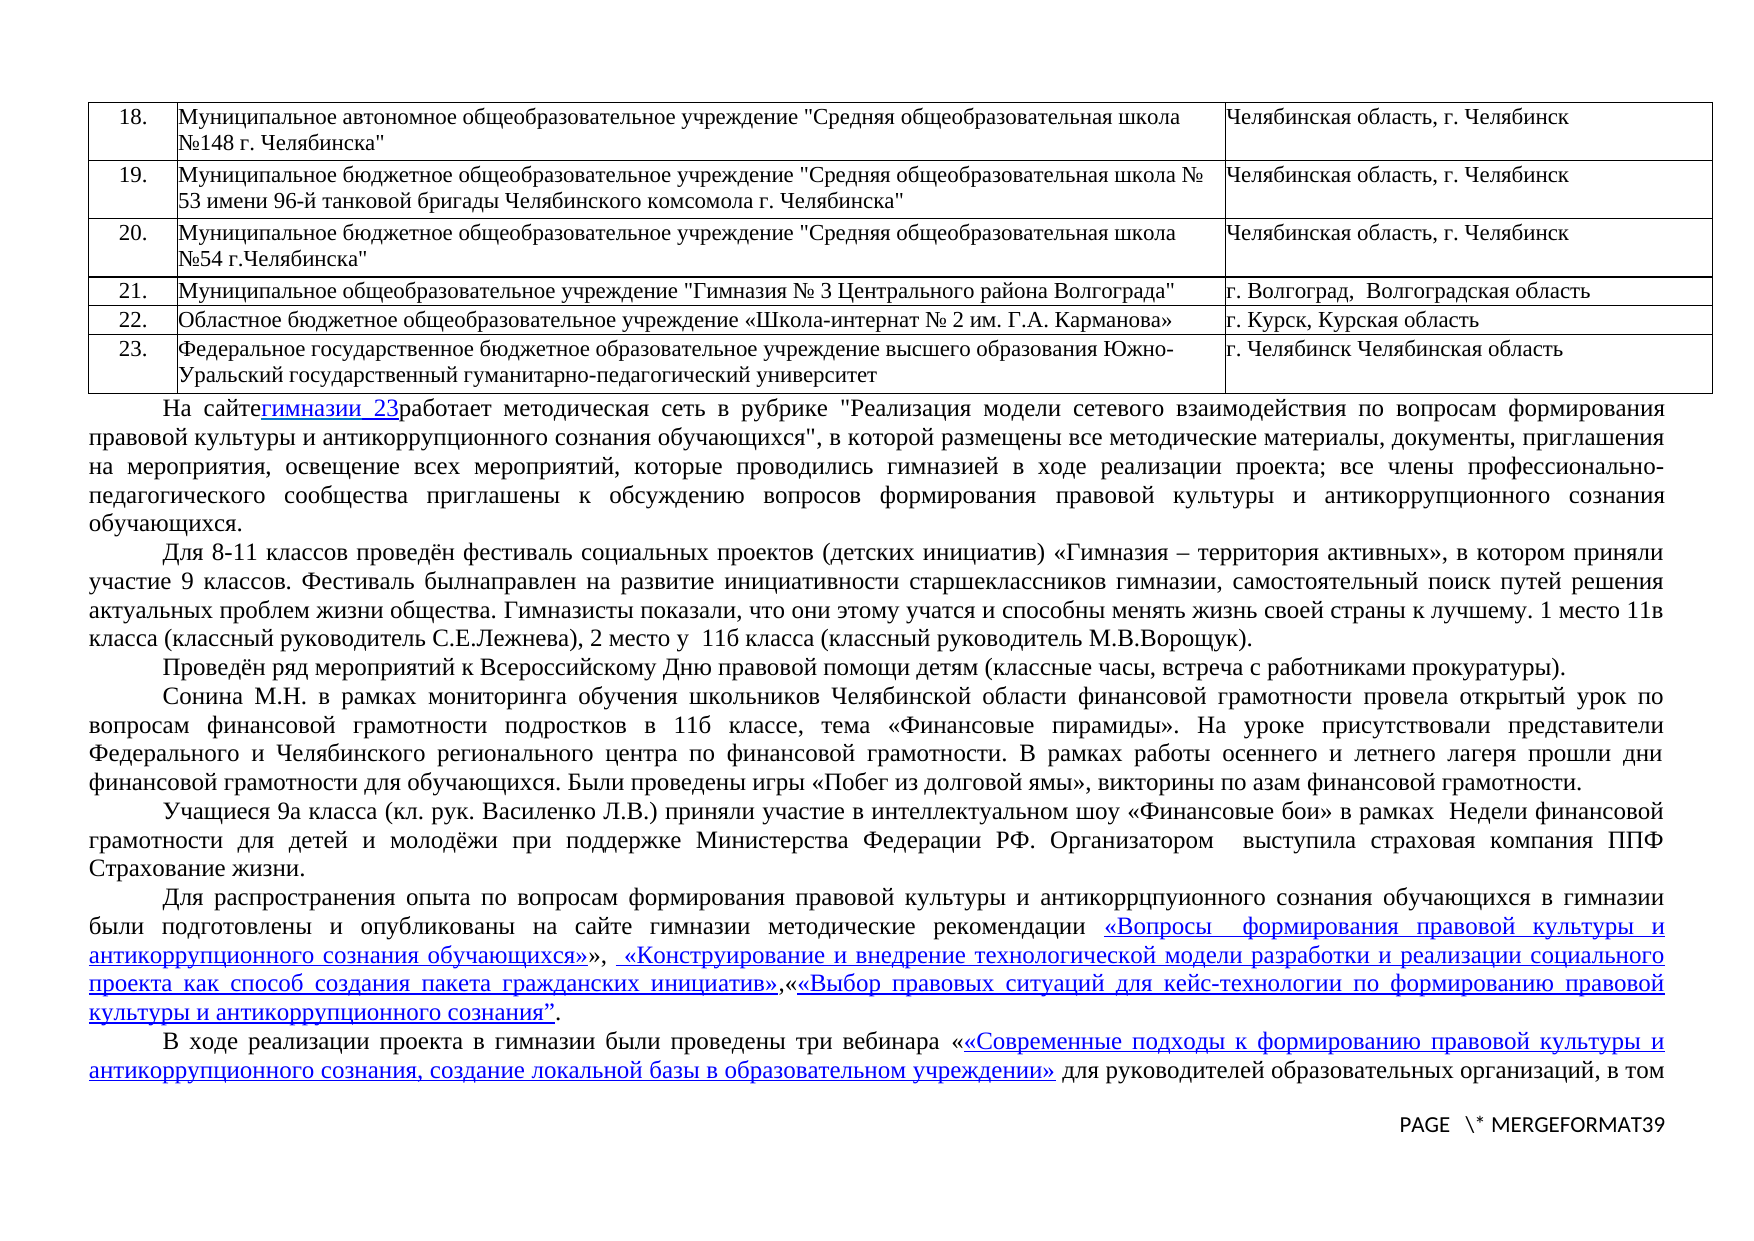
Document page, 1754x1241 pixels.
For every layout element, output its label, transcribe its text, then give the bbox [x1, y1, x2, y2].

table_cell Областное бюджетное общеобразовательное учреждение «Школа-интернат № 2 им. Г.А. Карманова» [178, 306, 1225, 334]
table_cell Муниципальное бюджетное общеобразовательное учреждение "Средняя общеобразовательная школа №54 г.Челябинска" [178, 219, 1225, 276]
table_cell Челябинская область, г. Челябинск [1226, 219, 1712, 276]
table_cell Муниципальное автономное общеобразовательное учреждение "Средняя общеобразовательная школа №148 г. Челябинска" [178, 103, 1225, 160]
text Для 8-11 классов проведён фестиваль социальных проектов (детских инициатив) «Гимназия – территория активных», в котором приняли участие 9 классов. Фестиваль былнаправлен на развитие инициативности старшеклассников гимназии, самостоятельный поиск путей решения актуальных проблем жизни общества. Гимназисты показали, что они этому учатся и способны менять жизнь своей страны к лучшему. 1 место 11в класса (классный руководитель С.Е.Лежнева), 2 место у 11б класса (классный руководитель М.В.Ворощук). [89, 537, 1665, 652]
text Для распространения опыта по вопросам формирования правовой культуры и антикоррцпуионного сознания обучающихся в гимназии были подготовлены и опубликованы на сайте гимназии методические рекомендации «Вопросы формирования правовой культуры и антикоррупционного сознания обучающихся»», «Конструирование и внедрение технологической модели разработки и реализации социального проекта как способ создания пакета гражданских инициатив»,««Выбор правовых ситуаций для кейс-технологии по формированию правовой культуры и антикоррупционного сознания”. [89, 882, 1665, 1026]
table_cell 23. [89, 335, 177, 392]
table_cell г. Волгоград, Волгоградская область [1226, 278, 1712, 305]
table_cell Федеральное государственное бюджетное образовательное учреждение высшего образования Южно-Уральский государственный гуманитарно-педагогический университет [178, 335, 1225, 392]
table_cell Муниципальное общеобразовательное учреждение "Гимназия № 3 Центрального района Волгограда" [178, 278, 1225, 305]
table_cell г. Челябинск Челябинская область [1226, 335, 1712, 392]
table_cell 20. [89, 219, 177, 276]
text Учащиеся 9а класса (кл. рук. Василенко Л.В.) приняли участие в интеллектуальном шоу «Финансовые бои» в рамках Недели финансовой грамотности для детей и молодёжи при поддержке Министерства Федерации РФ. Организатором выступила страховая компания ППФ Страхование жизни. [89, 796, 1665, 882]
table_cell 22. [89, 306, 177, 334]
table_cell Челябинская область, г. Челябинск [1226, 161, 1712, 218]
table_cell 21. [89, 278, 177, 305]
text Проведён ряд мероприятий к Всероссийскому Дню правовой помощи детям (классные часы, встреча с работниками прокуратуры). [89, 652, 1665, 681]
table_cell 19. [89, 161, 177, 218]
text На сайтегимназии 23работает методическая сеть в рубрике "Реализация модели сетевого взаимодействия по вопросам формирования правовой культуры и антикоррупционного сознания обучающихся", в которой размещены все методические материалы, документы, приглашения на мероприятия, освещение всех мероприятий, которые проводились гимназией в ходе реализации проекта; все члены профессионально-педагогического сообщества приглашены к обсуждению вопросов формирования правовой культуры и антикоррупционного сознания обучающихся. [89, 394, 1665, 537]
table_cell 18. [89, 103, 177, 160]
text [89, 1026, 1665, 1083]
table_cell Муниципальное бюджетное общеобразовательное учреждение "Средняя общеобразовательная школа № 53 имени 96-й танковой бригады Челябинского комсомола г. Челябинска" [178, 161, 1225, 218]
table_cell Челябинская область, г. Челябинск [1226, 103, 1712, 160]
table_cell г. Курск, Курская область [1226, 306, 1712, 334]
text Сонина М.Н. в рамках мониторинга обучения школьников Челябинской области финансовой грамотности провела открытый урок по вопросам финансовой грамотности подростков в 11б классе, тема «Финансовые пирамиды». На уроке присутствовали представители Федерального и Челябинского регионального центра по финансовой грамотности. В рамках работы осеннего и летнего лагеря прошли дни финансовой грамотности для обучающихся. Были проведены игры «Побег из долговой ямы», викторины по азам финансовой грамотности. [89, 681, 1665, 796]
